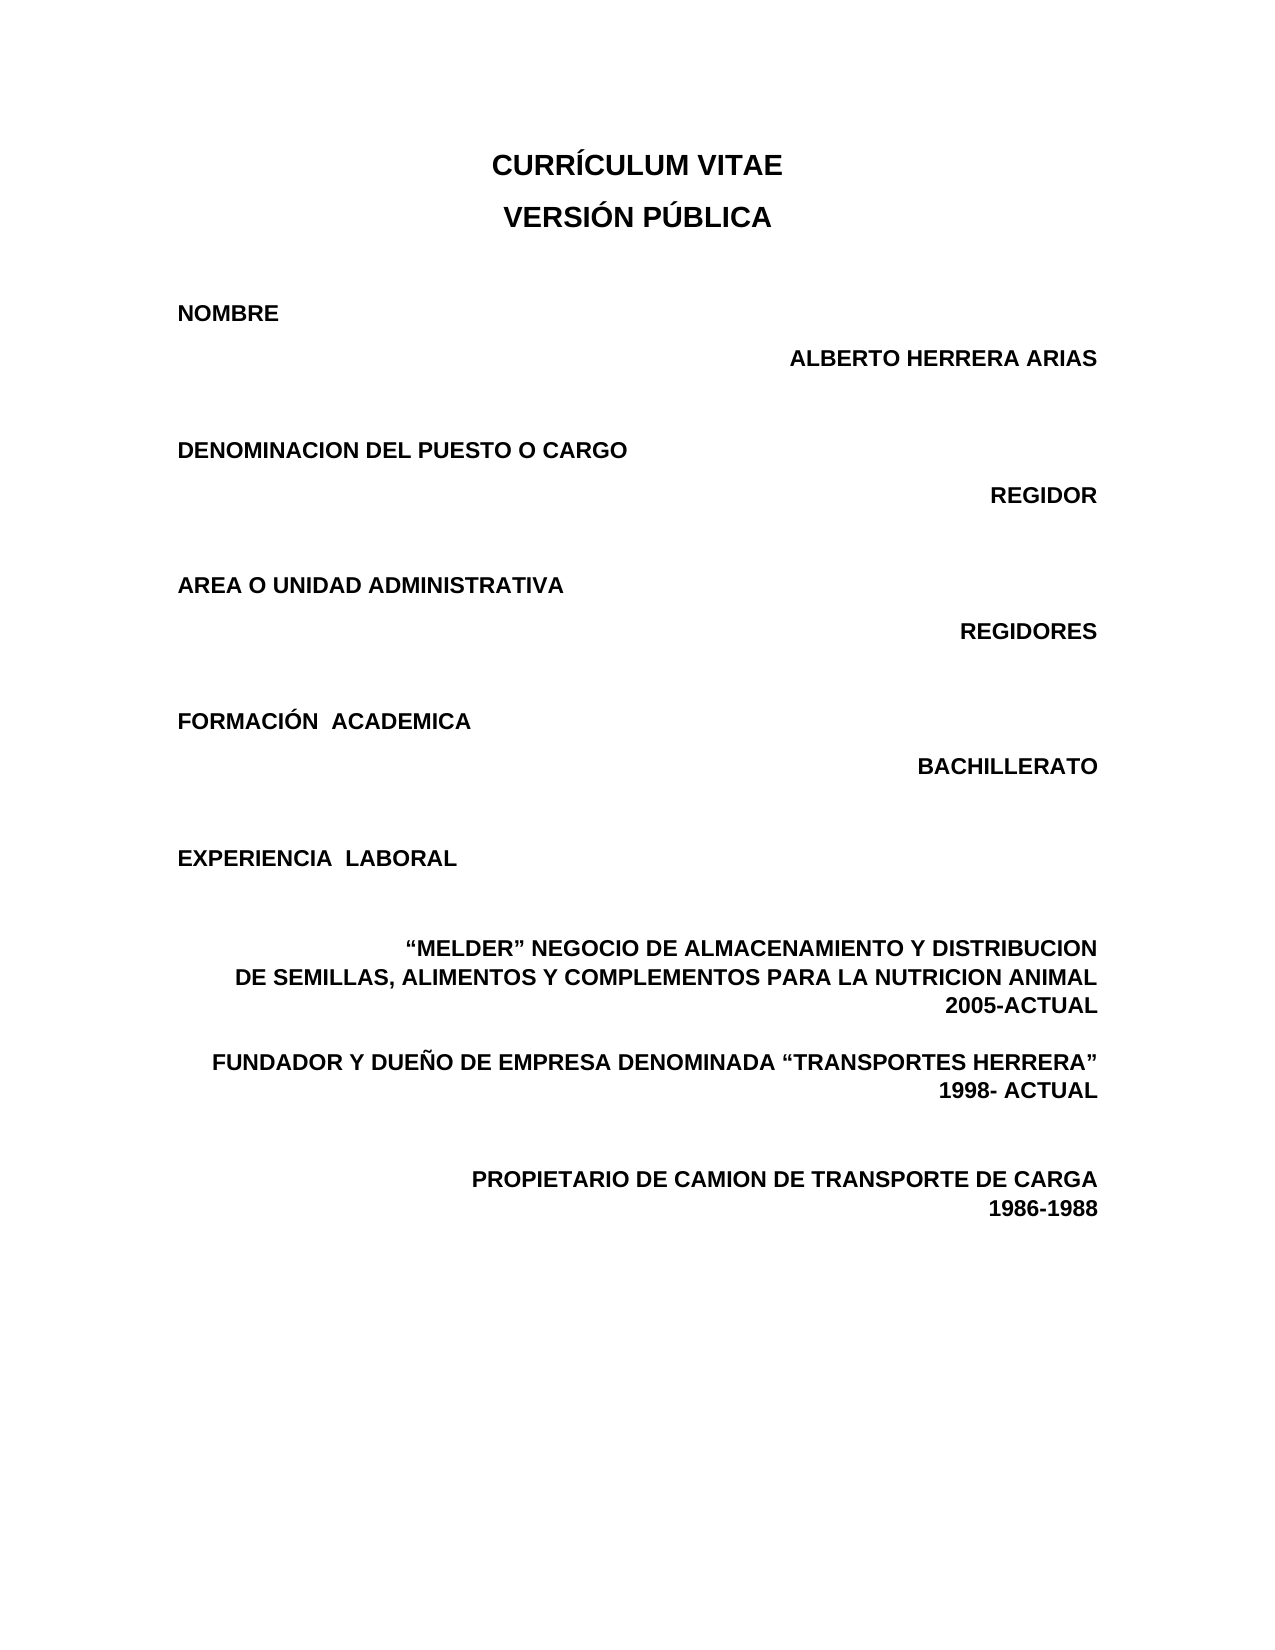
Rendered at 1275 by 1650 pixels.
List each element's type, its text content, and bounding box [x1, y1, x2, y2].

text DENOMINACION DEL PUESTO O CARGO [177, 437, 1098, 463]
text 1998- ACTUAL [177, 1077, 1098, 1104]
text 1986-1988 [177, 1194, 1098, 1221]
text BACHILLERATO [177, 753, 1098, 779]
text REGIDORES [177, 618, 1098, 644]
text EXPERIENCIA LABORAL [177, 845, 1098, 871]
text NOMBRE [177, 300, 1098, 326]
text FUNDADOR Y DUEÑO DE EMPRESA DENOMINADA “TRANSPORTES HERRERA” [177, 1049, 1098, 1075]
text REGIDOR [177, 482, 1098, 509]
text AREA O UNIDAD ADMINISTRATIVA [177, 572, 1098, 599]
text VERSIÓN PÚBLICA [177, 200, 1098, 234]
text PROPIETARIO DE CAMION DE TRANSPORTE DE CARGA [177, 1166, 1098, 1192]
text CURRÍCULUM VITAE [177, 148, 1098, 181]
text ALBERTO HERRERA ARIAS [177, 345, 1098, 372]
text FORMACIÓN ACADEMICA [177, 708, 1098, 734]
text 2005-ACTUAL [177, 992, 1098, 1018]
text “MELDER” NEGOCIO DE ALMACENAMIENTO Y DISTRIBUCION DE SEMILLAS, ALIMENTOS Y COMPLEMENTOS PARA LA NUTRICION ANIMAL [177, 935, 1098, 990]
